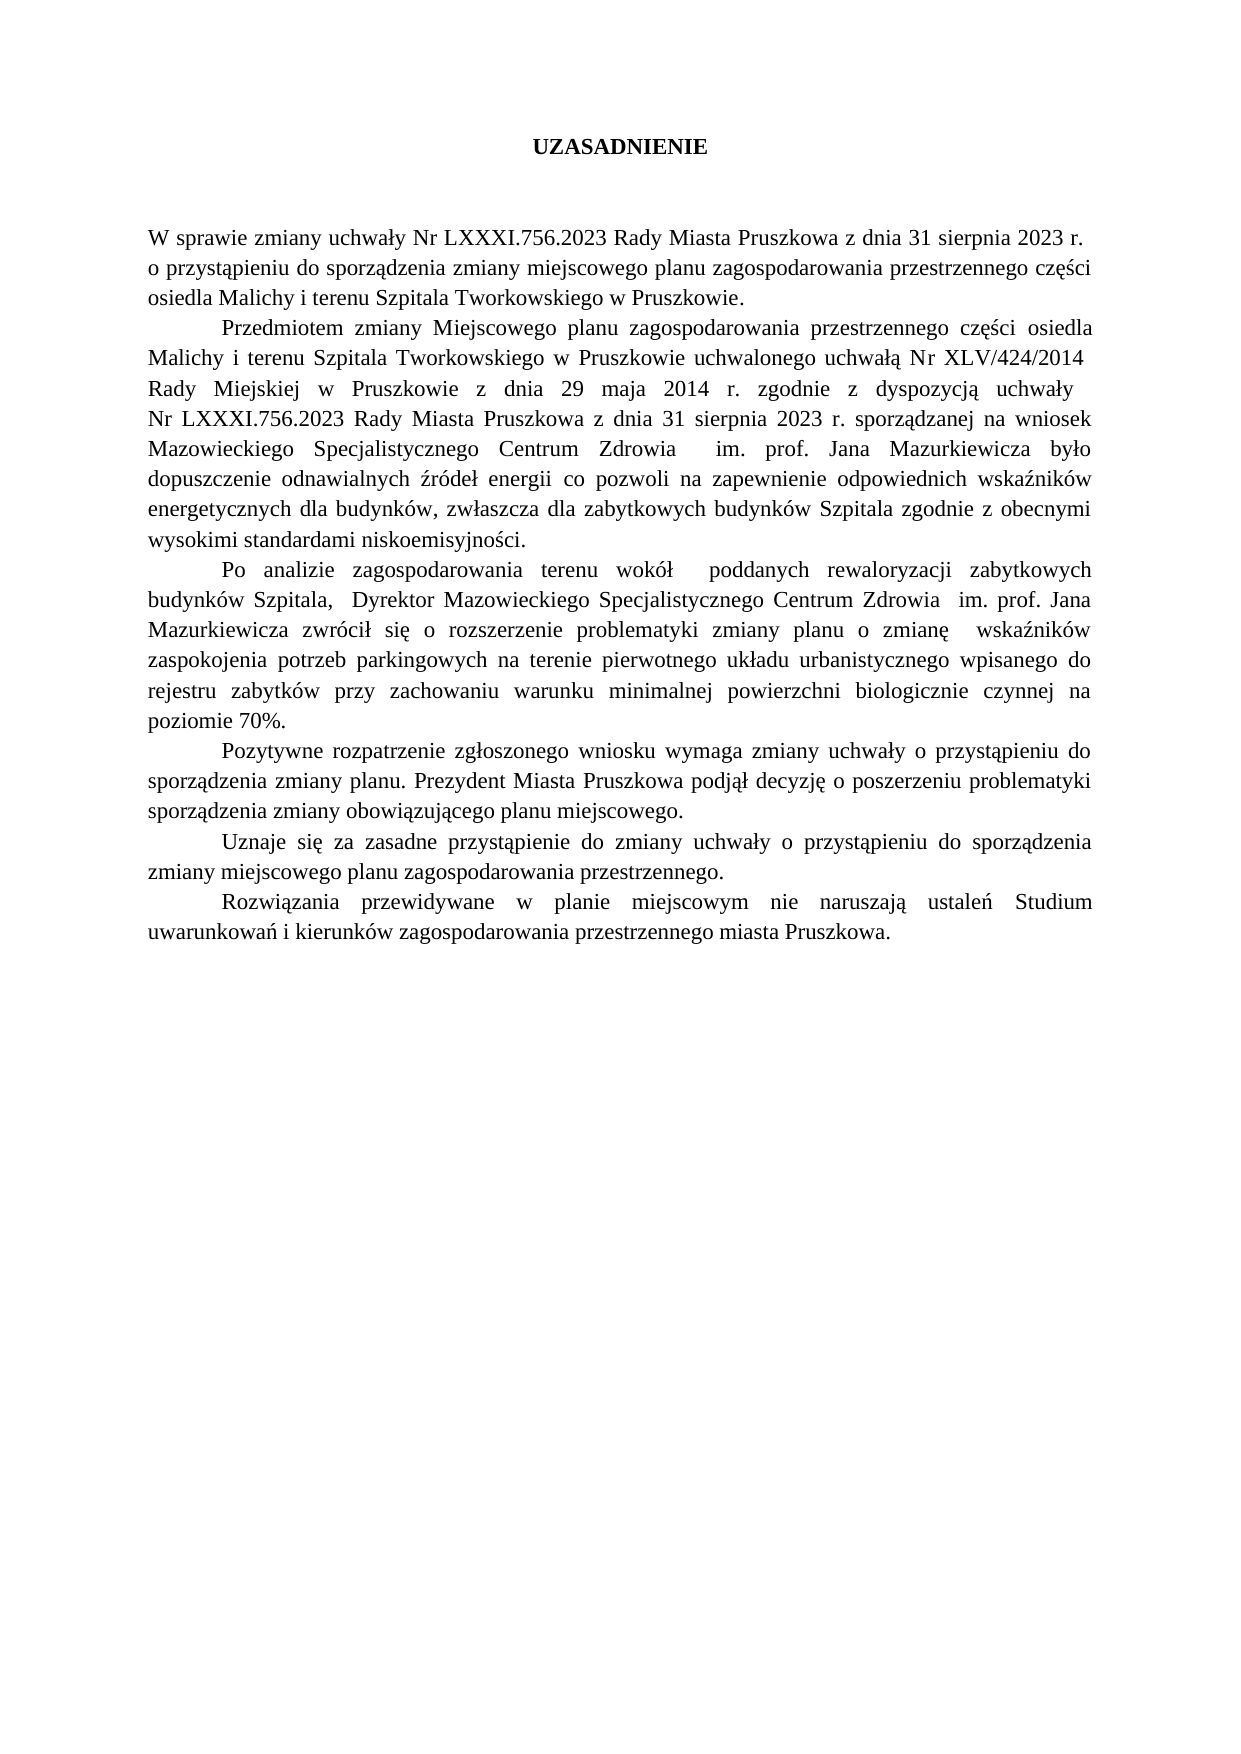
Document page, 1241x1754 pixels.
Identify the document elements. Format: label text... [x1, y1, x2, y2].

text Pozytywne rozpatrzenie zgłoszonego wniosku wymaga zmiany uchwały o przystąpieniu do sporządzenia zmiany planu. Prezydent Miasta Pruszkowa podjął decyzję o poszerzeniu problematyki sporządzenia zmiany obowiązującego planu miejscowego. [148, 737, 1093, 824]
text Przedmiotem zmiany Miejscowego planu zagospodarowania przestrzennego części osiedla Malichy i terenu Szpitala Tworkowskiego w Pruszkowie uchwalonego uchwałą Nr XLV/424/2014 Rady Miejskiej w Pruszkowie z dnia 29 maja 2014 r. zgodnie z dyspozycją uchwały Nr LXXXI.756.2023 Rady Miasta Pruszkowa z dnia 31 sierpnia 2023 r. sporządzanej na wniosek Mazowieckiego Specjalistycznego Centrum Zdrowia im. prof. Jana Mazurkiewicza było dopuszczenie odnawialnych źródeł energii co pozwoli na zapewnienie odpowiednich wskaźników energetycznych dla budynków, zwłaszcza dla zabytkowych budynków Szpitala zgodnie z obecnymi wysokimi standardami niskoemisyjności. [148, 314, 1093, 552]
text Po analizie zagospodarowania terenu wokół poddanych rewaloryzacji zabytkowych budynków Szpitala, Dyrektor Mazowieckiego Specjalistycznego Centrum Zdrowia im. prof. Jana Mazurkiewicza zwrócił się o rozszerzenie problematyki zmiany planu o zmianę wskaźników zaspokojenia potrzeb parkingowych na terenie pierwotnego układu urbanistycznego wpisanego do rejestru zabytków przy zachowaniu warunku minimalnej powierzchni biologicznie czynnej na poziomie 70%. [148, 556, 1093, 733]
text Uznaje się za zasadne przystąpienie do zmiany uchwały o przystąpieniu do sporządzenia zmiany miejscowego planu zagospodarowania przestrzennego. [148, 828, 1093, 884]
text UZASADNIENIE [148, 133, 1093, 159]
text W sprawie zmiany uchwały Nr LXXXI.756.2023 Rady Miasta Pruszkowa z dnia 31 sierpnia 2023 r. o przystąpieniu do sporządzenia zmiany miejscowego planu zagospodarowania przestrzennego części osiedla Malichy i terenu Szpitala Tworkowskiego w Pruszkowie. [148, 223, 1093, 310]
text Rozwiązania przewidywane w planie miejscowym nie naruszają ustaleń Studium uwarunkowań i kierunków zagospodarowania przestrzennego miasta Pruszkowa. [148, 888, 1093, 945]
